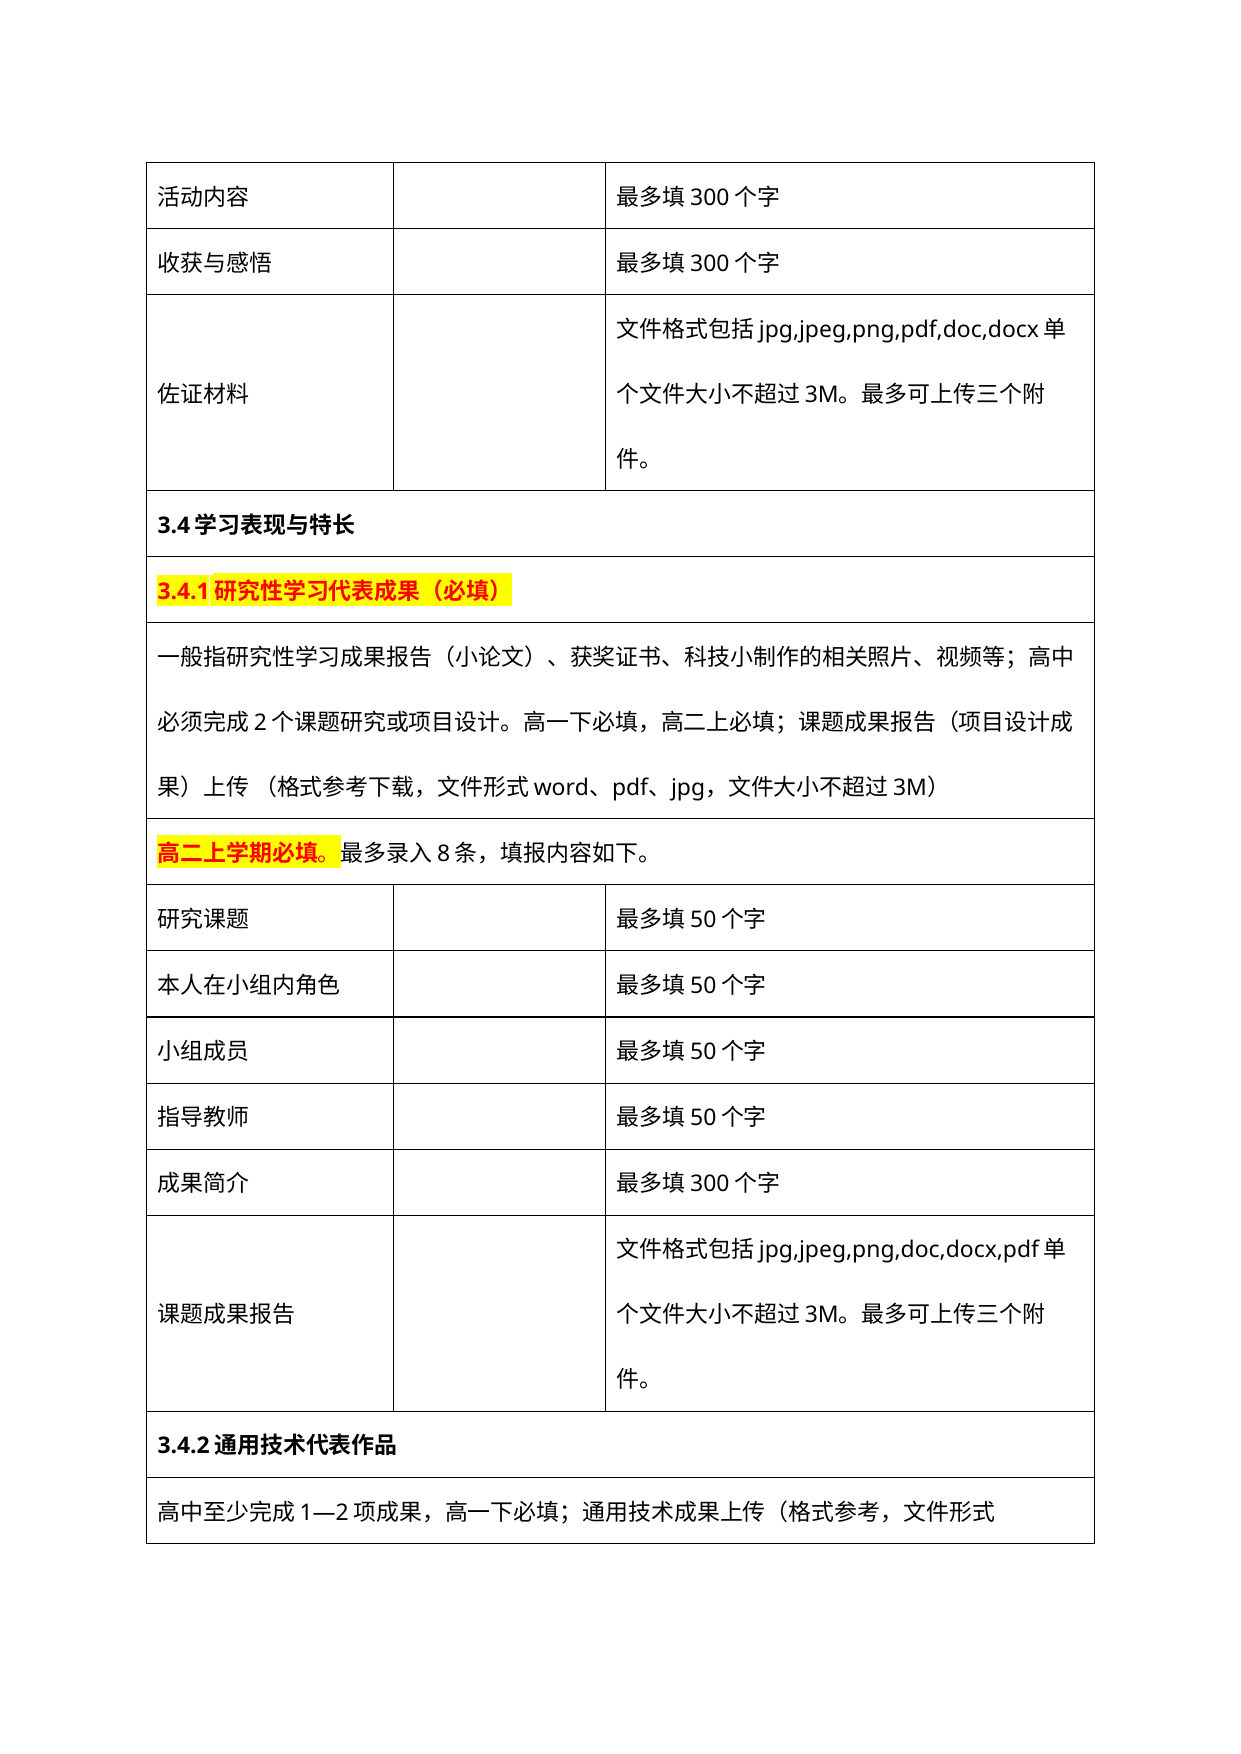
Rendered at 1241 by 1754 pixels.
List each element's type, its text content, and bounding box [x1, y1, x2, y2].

table_cell [394, 295, 605, 490]
table_cell 活动内容 [147, 163, 393, 228]
table_cell [394, 1084, 605, 1148]
table_cell 本人在小组内角色 [147, 951, 393, 1016]
table_cell [394, 1216, 605, 1411]
table_cell [394, 951, 605, 1016]
table_cell 指导教师 [147, 1084, 393, 1148]
table_cell 小组成员 [147, 1018, 393, 1082]
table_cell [606, 1216, 1094, 1411]
table_cell 高二上学期必填。最多录入8条，填报内容如下。 [147, 819, 1094, 884]
table_cell 成果简介 [147, 1150, 393, 1214]
table_cell [394, 1150, 605, 1214]
table_cell 最多填300个字 [606, 163, 1094, 228]
table_cell 最多填50个字 [606, 1018, 1094, 1082]
table_cell [394, 163, 605, 228]
table_cell 最多填300个字 [606, 1150, 1094, 1214]
table_cell 3.4学习表现与特长 [147, 491, 1094, 556]
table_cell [147, 1478, 1094, 1543]
table_cell 文件格式包括jpg,jpeg,png,pdf,doc,docx单个文件大小不超过3M。最多可上传三个附件。 [606, 295, 1094, 490]
table_cell 3.4.2通用技术代表作品 [147, 1412, 1094, 1477]
table_cell 一般指研究性学习成果报告（小论文）、获奖证书、科技小制作的相关照片、视频等；高中必须完成2个课题研究或项目设计。高一下必填，高二上必填；课题成果报告（项目设计成果）上传 （格式参考下载，文件形式word、pdf、jpg，文件大小不超过3M） [147, 623, 1094, 818]
table_cell [394, 1018, 605, 1082]
table_cell [394, 229, 605, 294]
table_cell 课题成果报告 [147, 1216, 393, 1411]
table_cell 3.4.1研究性学习代表成果（必填） [147, 557, 1094, 622]
table_cell 收获与感悟 [147, 229, 393, 294]
table_cell 最多填50个字 [606, 951, 1094, 1016]
table_cell [394, 885, 605, 950]
table_cell 佐证材料 [147, 295, 393, 490]
table_cell 最多填50个字 [606, 1084, 1094, 1148]
table_cell 最多填50个字 [606, 885, 1094, 950]
table_cell 研究课题 [147, 885, 393, 950]
table_cell 最多填300个字 [606, 229, 1094, 294]
